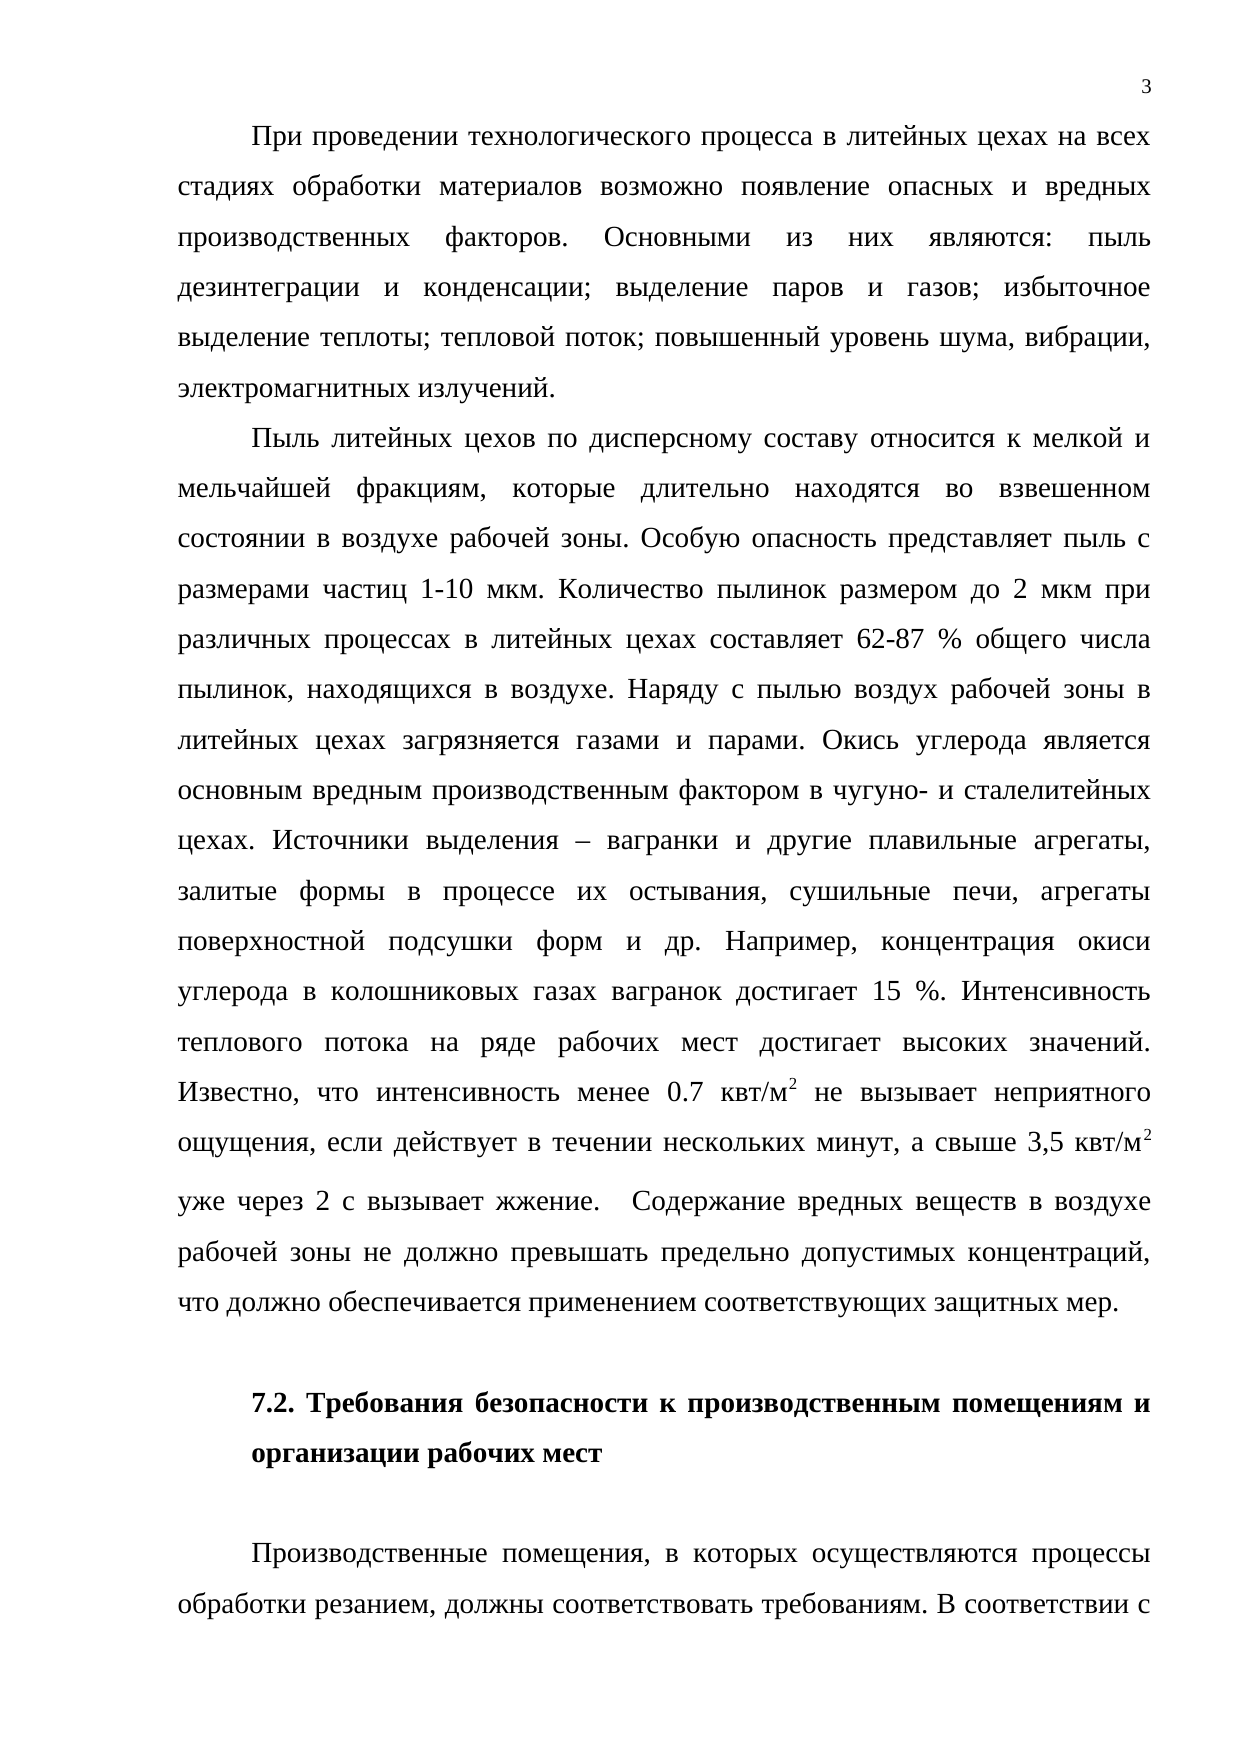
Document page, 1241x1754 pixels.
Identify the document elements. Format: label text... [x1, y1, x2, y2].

text Пыль литейных цехов по дисперсному составу относится к мелкой и мельчайшей фракциям, которые длительно находятся во взвешенном состоянии в воздухе рабочей зоны. Особую опасность представляет пыль с размерами частиц 1-10 мкм. Количество пылинок размером до 2 мкм при различных процессах в литейных цехах составляет 62-87 % общего числа пылинок, находящихся в воздухе. Наряду с пылью воздух рабочей зоны в литейных цехах загрязняется газами и парами. Окись углерода является основным вредным производственным фактором в чугуно- и сталелитейных цехах. Источники выделения – вагранки и другие плавильные агрегаты, залитые формы в процессе их остывания, сушильные печи, агрегаты поверхностной подсушки форм и др. Например, концентрация окиси углерода в колошниковых газах вагранок достигает 15 %. Интенсивность теплового потока на ряде рабочих мест достигает высоких значений. Известно, что интенсивность менее 0.7 квт/м2 не вызывает неприятного ощущения, если действует в течении нескольких минут, а свыше 3,5 квт/м2 уже через 2 с вызывает жжение. Содержание вредных веществ в воздухе рабочей зоны не должно превышать предельно допустимых концентраций, что должно обеспечивается применением соответствующих защитных мер. [177, 420, 1152, 1318]
text 7.2. Требования безопасности к производственным помещениям и организации рабочих мест [251, 1385, 1152, 1468]
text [177, 1536, 1152, 1619]
text При проведении технологического процесса в литейных цехах на всех стадиях обработки материалов возможно появление опасных и вредных производственных факторов. Основными из них являются: пыль дезинтеграции и конденсации; выделение паров и газов; избыточное выделение теплоты; тепловой поток; повышенный уровень шума, вибрации, электромагнитных излучений. [177, 118, 1152, 403]
